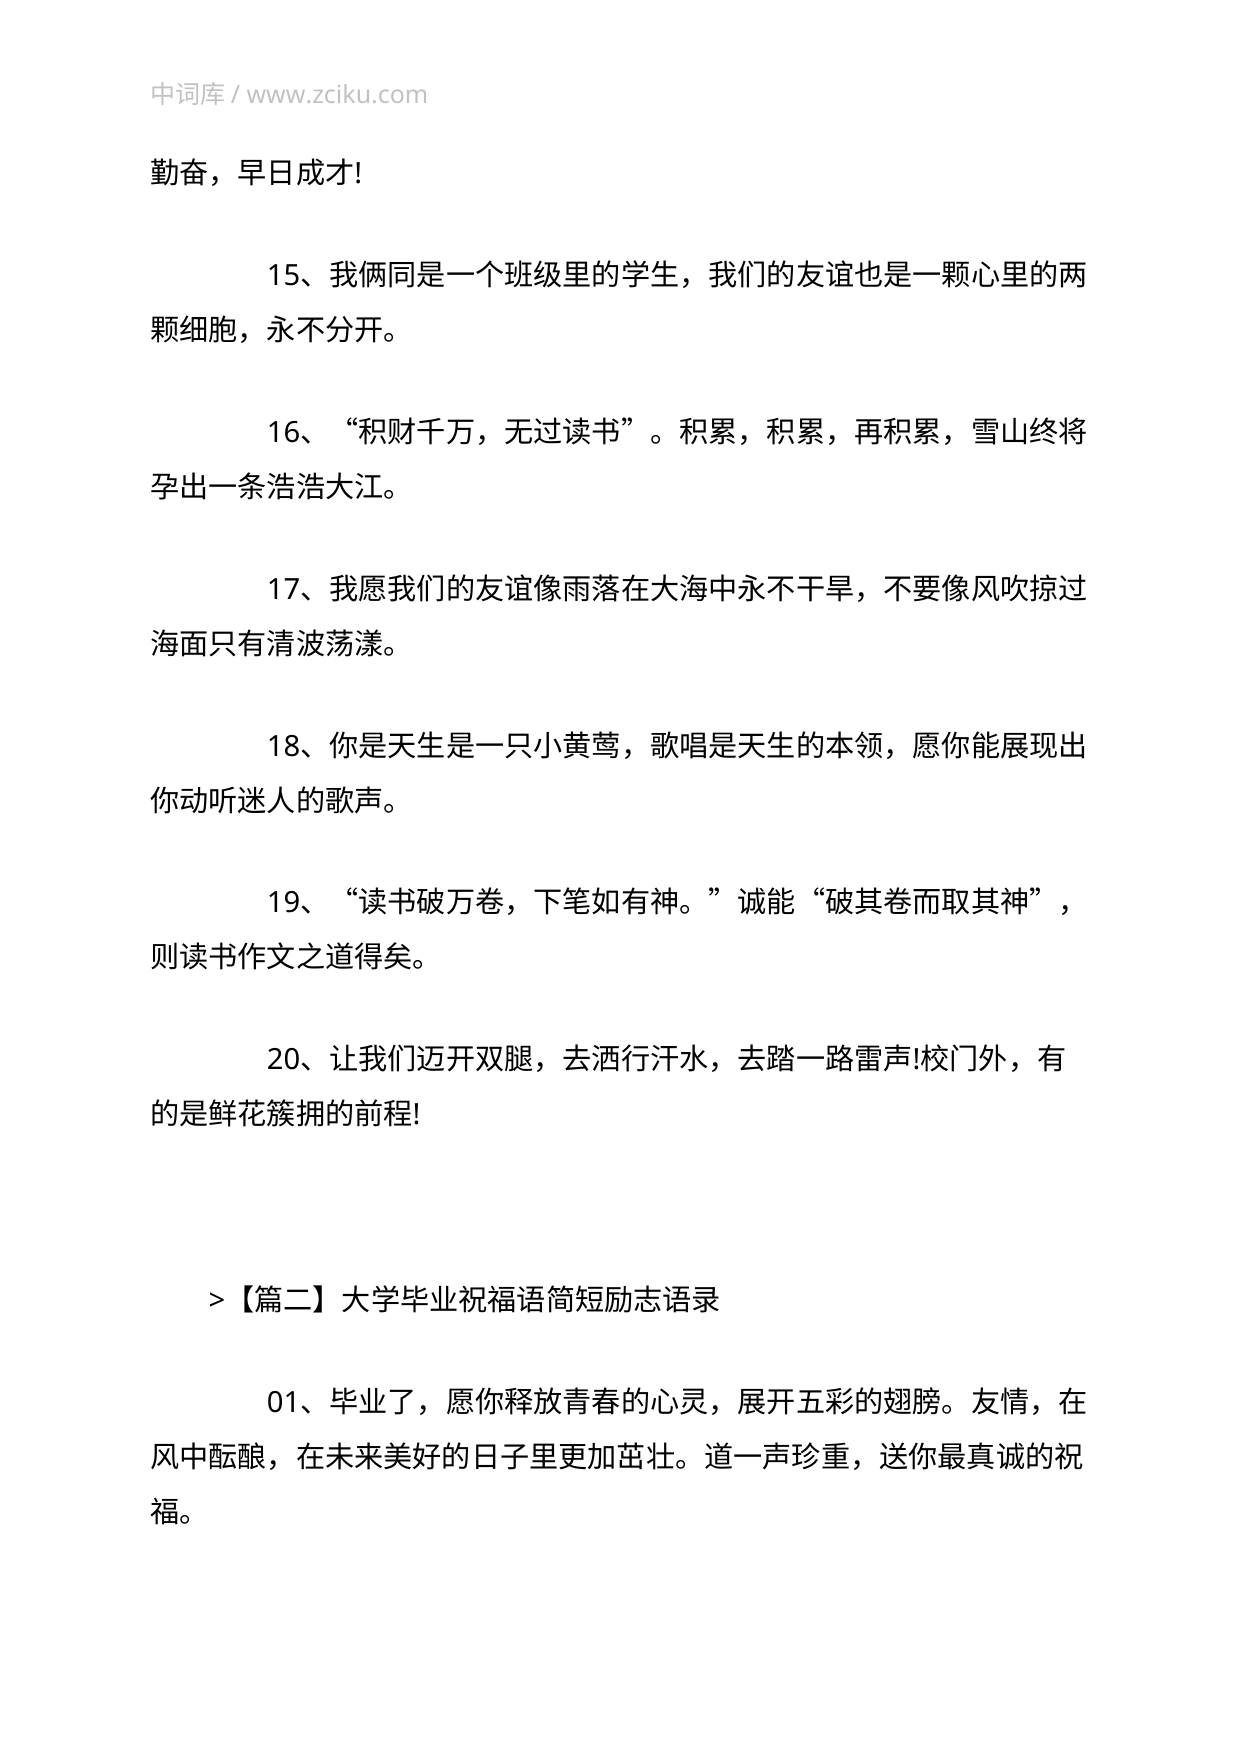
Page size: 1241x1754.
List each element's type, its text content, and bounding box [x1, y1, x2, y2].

text 01、毕业了，愿你释放青春的心灵，展开五彩的翅膀。友情，在风中酝酿，在未来美好的日子里更加茁壮。道一声珍重，送你最真诚的祝福。 [150, 1379, 1090, 1531]
text 16、“积财千万，无过读书”。积累，积累，再积累，雪山终将孕出一条浩浩大江。 [150, 409, 1090, 506]
text 19、“读书破万卷，下笔如有神。”诚能“破其卷而取其神”，则读书作文之道得矣。 [150, 879, 1090, 976]
text 20、让我们迈开双腿，去洒行汗水，去踏一路雷声!校门外，有的是鲜花簇拥的前程! [150, 1036, 1090, 1133]
text >【篇二】大学毕业祝福语简短励志语录 [150, 1277, 1090, 1319]
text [150, 150, 1090, 192]
text 18、你是天生是一只小黄莺，歌唱是天生的本领，愿你能展现出你动听迷人的歌声。 [150, 722, 1090, 819]
text 17、我愿我们的友谊像雨落在大海中永不干旱，不要像风吹掠过海面只有清波荡漾。 [150, 566, 1090, 663]
text 15、我俩同是一个班级里的学生，我们的友谊也是一颗心里的两颗细胞，永不分开。 [150, 252, 1090, 349]
